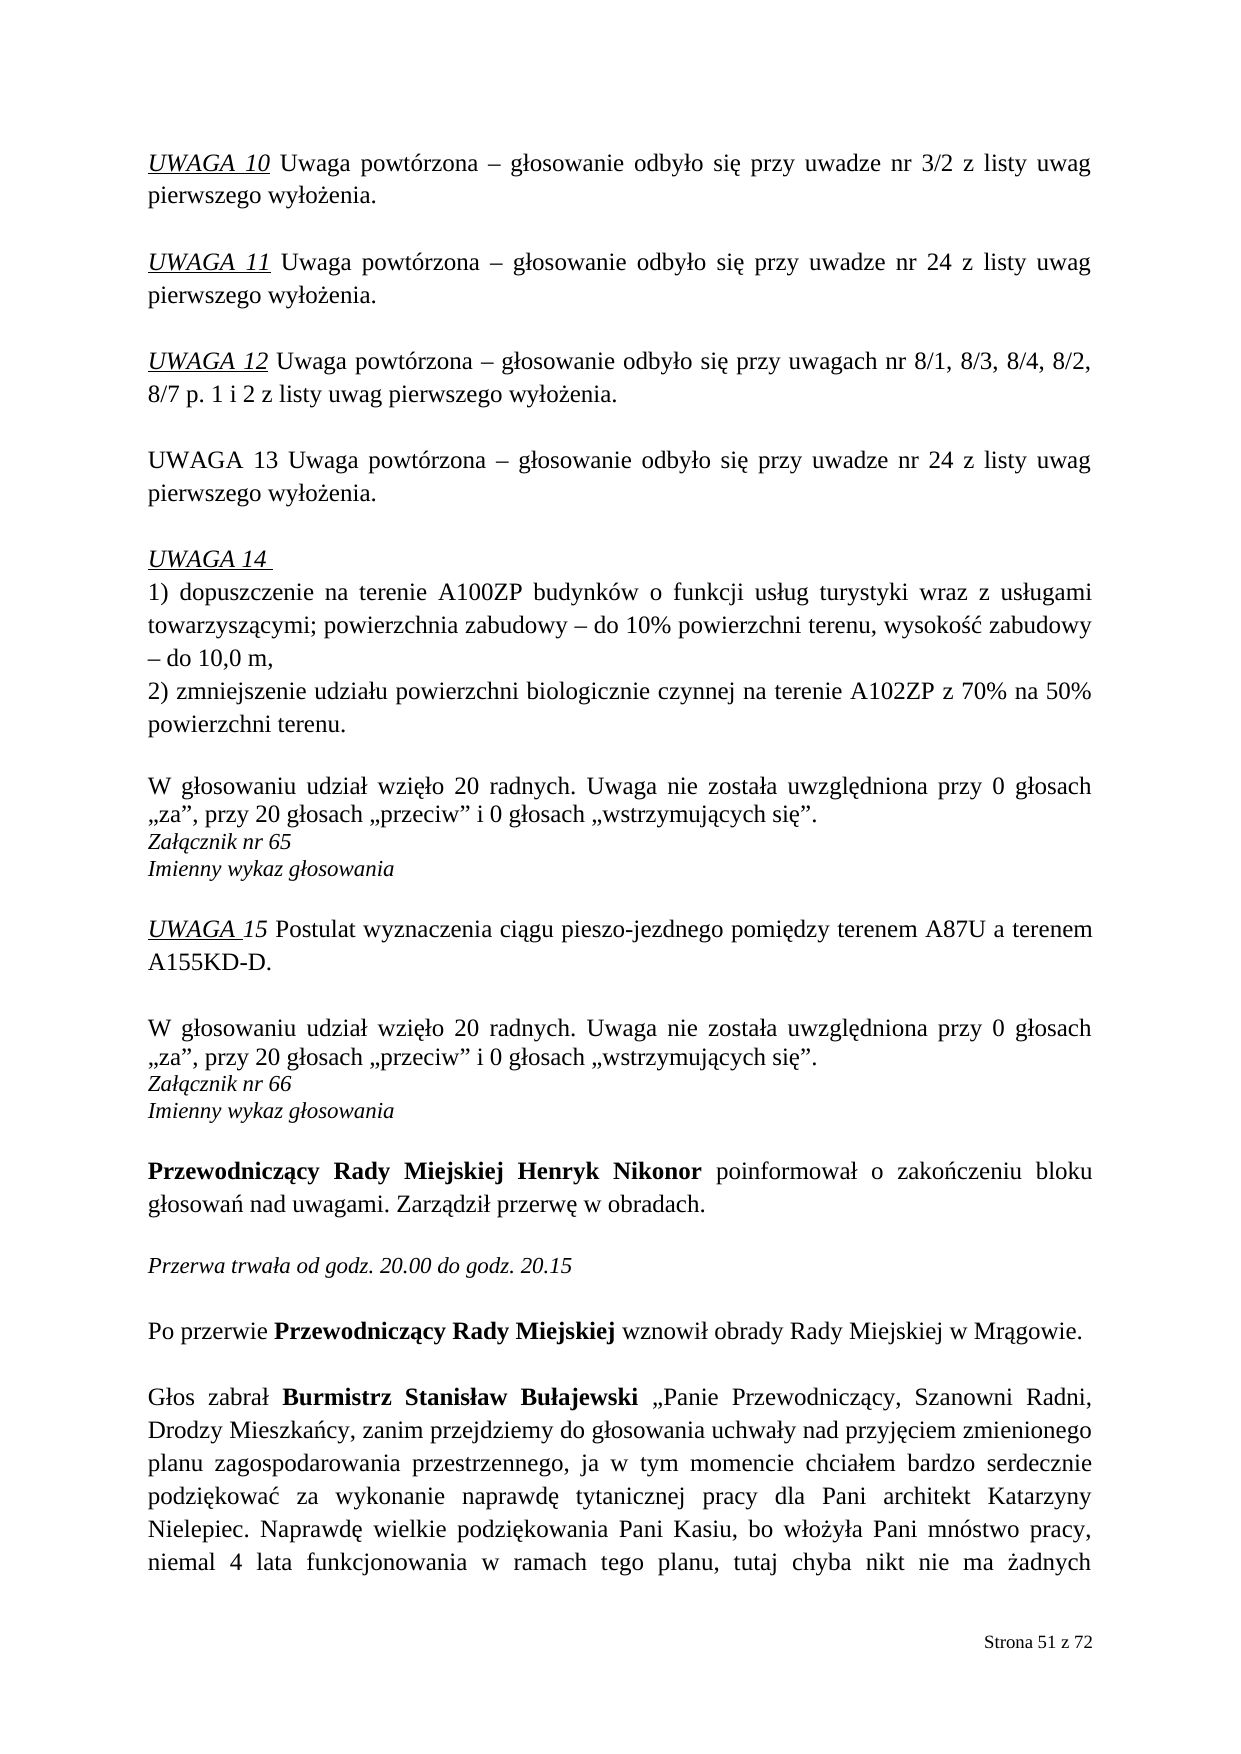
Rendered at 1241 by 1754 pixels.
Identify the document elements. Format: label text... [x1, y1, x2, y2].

text Przerwa trwała od godz. 20.00 do godz. 20.15 [148, 1252, 1093, 1279]
text Przewodniczący Rady Miejskiej Henryk Nikonor poinformował o zakończeniu bloku głosowań nad uwagami. Zarządził przerwę w obradach. [148, 1156, 1093, 1218]
text Załącznik nr 65 [148, 828, 1093, 854]
text 2) zmniejszenie udziału powierzchni biologicznie czynnej na terenie A102ZP z 70% na 50% powierzchni terenu. [148, 676, 1093, 738]
text Imienny wykaz głosowania [148, 854, 1093, 881]
text UWAGA 11 Uwaga powtórzona – głosowanie odbyło się przy uwadze nr 24 z listy uwag pierwszego wyłożenia. [148, 247, 1093, 308]
text Po przerwie Przewodniczący Rady Miejskiej wznowił obrady Rady Miejskiej w Mrągowie. [148, 1316, 1093, 1344]
text Załącznik nr 66 [148, 1071, 1093, 1097]
text UWAGA 12 Uwaga powtórzona – głosowanie odbyło się przy uwagach nr 8/1, 8/3, 8/4, 8/2, 8/7 p. 1 i 2 z listy uwag pierwszego wyłożenia. [148, 346, 1093, 407]
text W głosowaniu udział wzięło 20 radnych. Uwaga nie została uwzględniona przy 0 głosach „za”, przy 20 głosach „przeciw” i 0 głosach „wstrzymujących się”. [148, 771, 1093, 828]
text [148, 1382, 1093, 1576]
text 1) dopuszczenie na terenie A100ZP budynków o funkcji usług turystyki wraz z usługami towarzyszącymi; powierzchnia zabudowy – do 10% powierzchni terenu, wysokość zabudowy – do 10,0 m, [148, 577, 1093, 672]
text UWAGA 15 Postulat wyznaczenia ciągu pieszo-jezdnego pomiędzy terenem A87U a terenem A155KD-D. [148, 914, 1093, 976]
text UWAGA 10 Uwaga powtórzona – głosowanie odbyło się przy uwadze nr 3/2 z listy uwag pierwszego wyłożenia. [148, 148, 1093, 209]
text UWAGA 13 Uwaga powtórzona – głosowanie odbyło się przy uwadze nr 24 z listy uwag pierwszego wyłożenia. [148, 445, 1093, 507]
text W głosowaniu udział wzięło 20 radnych. Uwaga nie została uwzględniona przy 0 głosach „za”, przy 20 głosach „przeciw” i 0 głosach „wstrzymujących się”. [148, 1013, 1093, 1071]
text Imienny wykaz głosowania [148, 1097, 1093, 1123]
text UWAGA 14 [148, 544, 1093, 573]
